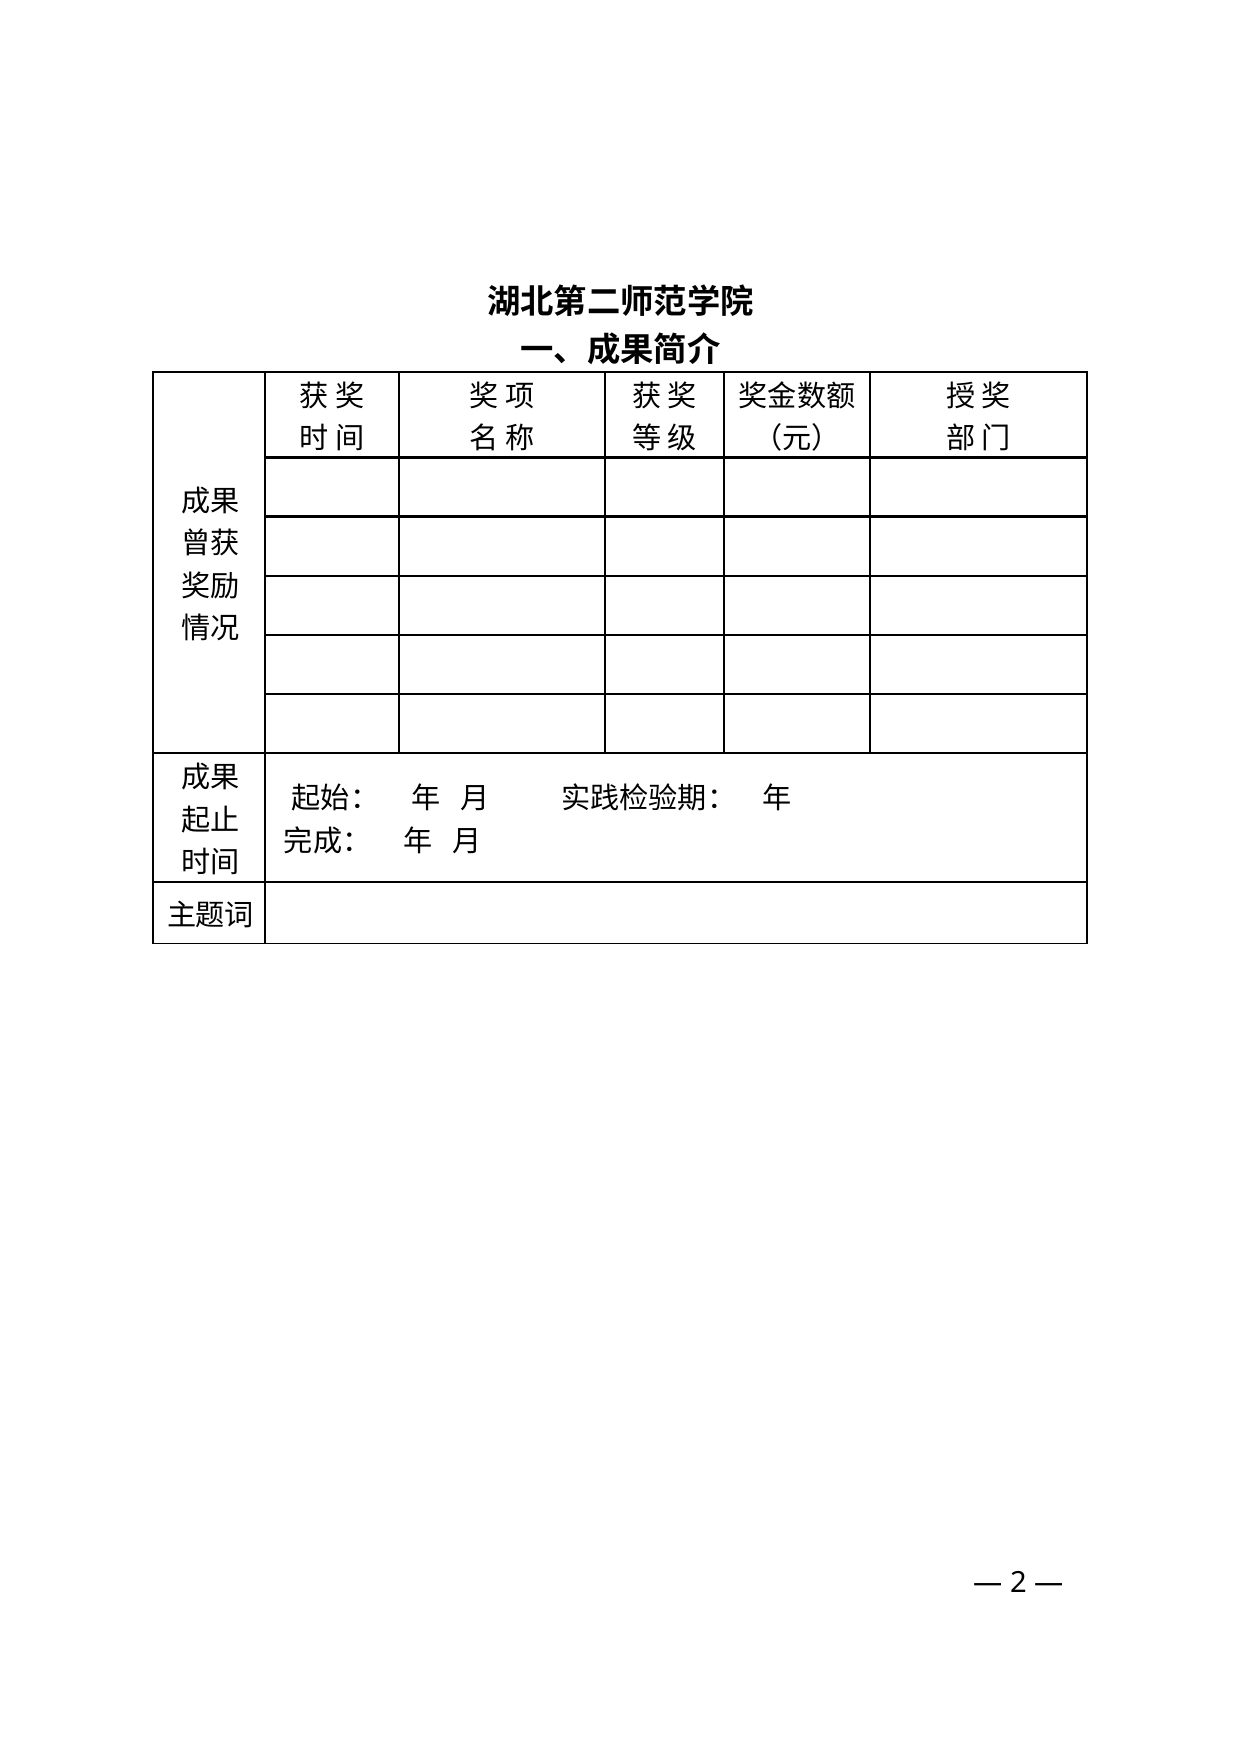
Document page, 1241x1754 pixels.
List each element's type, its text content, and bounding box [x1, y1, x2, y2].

table_cell [400, 459, 604, 515]
table_cell [725, 518, 869, 574]
table_cell [871, 459, 1086, 515]
table_cell [725, 695, 869, 752]
table_cell [606, 459, 723, 515]
table_header 获 奖 时 间 [266, 373, 398, 456]
table_cell [400, 518, 604, 574]
table_cell [606, 518, 723, 574]
table_cell [606, 636, 723, 693]
table_header 获 奖 等 级 [606, 373, 723, 456]
table_cell [266, 695, 398, 752]
table_cell [400, 636, 604, 693]
table_cell [400, 577, 604, 633]
table_cell [871, 695, 1086, 752]
table_header 奖金数额 （元） [725, 373, 869, 456]
table_cell [266, 577, 398, 633]
table_header 奖 项 名 称 [400, 373, 604, 456]
table_cell [871, 636, 1086, 693]
table_cell [266, 459, 398, 515]
table_header 授 奖 部 门 [871, 373, 1086, 456]
table_cell [606, 695, 723, 752]
table_cell [606, 577, 723, 633]
text 一、成果简介 [177, 323, 1063, 371]
text 湖北第二师范学院 [177, 274, 1063, 323]
table_cell 主题词 [154, 883, 264, 943]
table_cell [400, 695, 604, 752]
table_cell [266, 883, 1086, 943]
table_cell [725, 459, 869, 515]
table_header 成果曾获奖励情况 [154, 373, 264, 752]
table_cell [266, 518, 398, 574]
table_cell [725, 577, 869, 633]
table_cell [266, 636, 398, 693]
table_cell 起始： 年 月 实践检验期： 年 完成： 年 月 [266, 754, 1086, 881]
table_cell 成果起止时间 [154, 754, 264, 881]
table_cell [871, 518, 1086, 574]
table_cell [871, 577, 1086, 633]
table_cell [725, 636, 869, 693]
